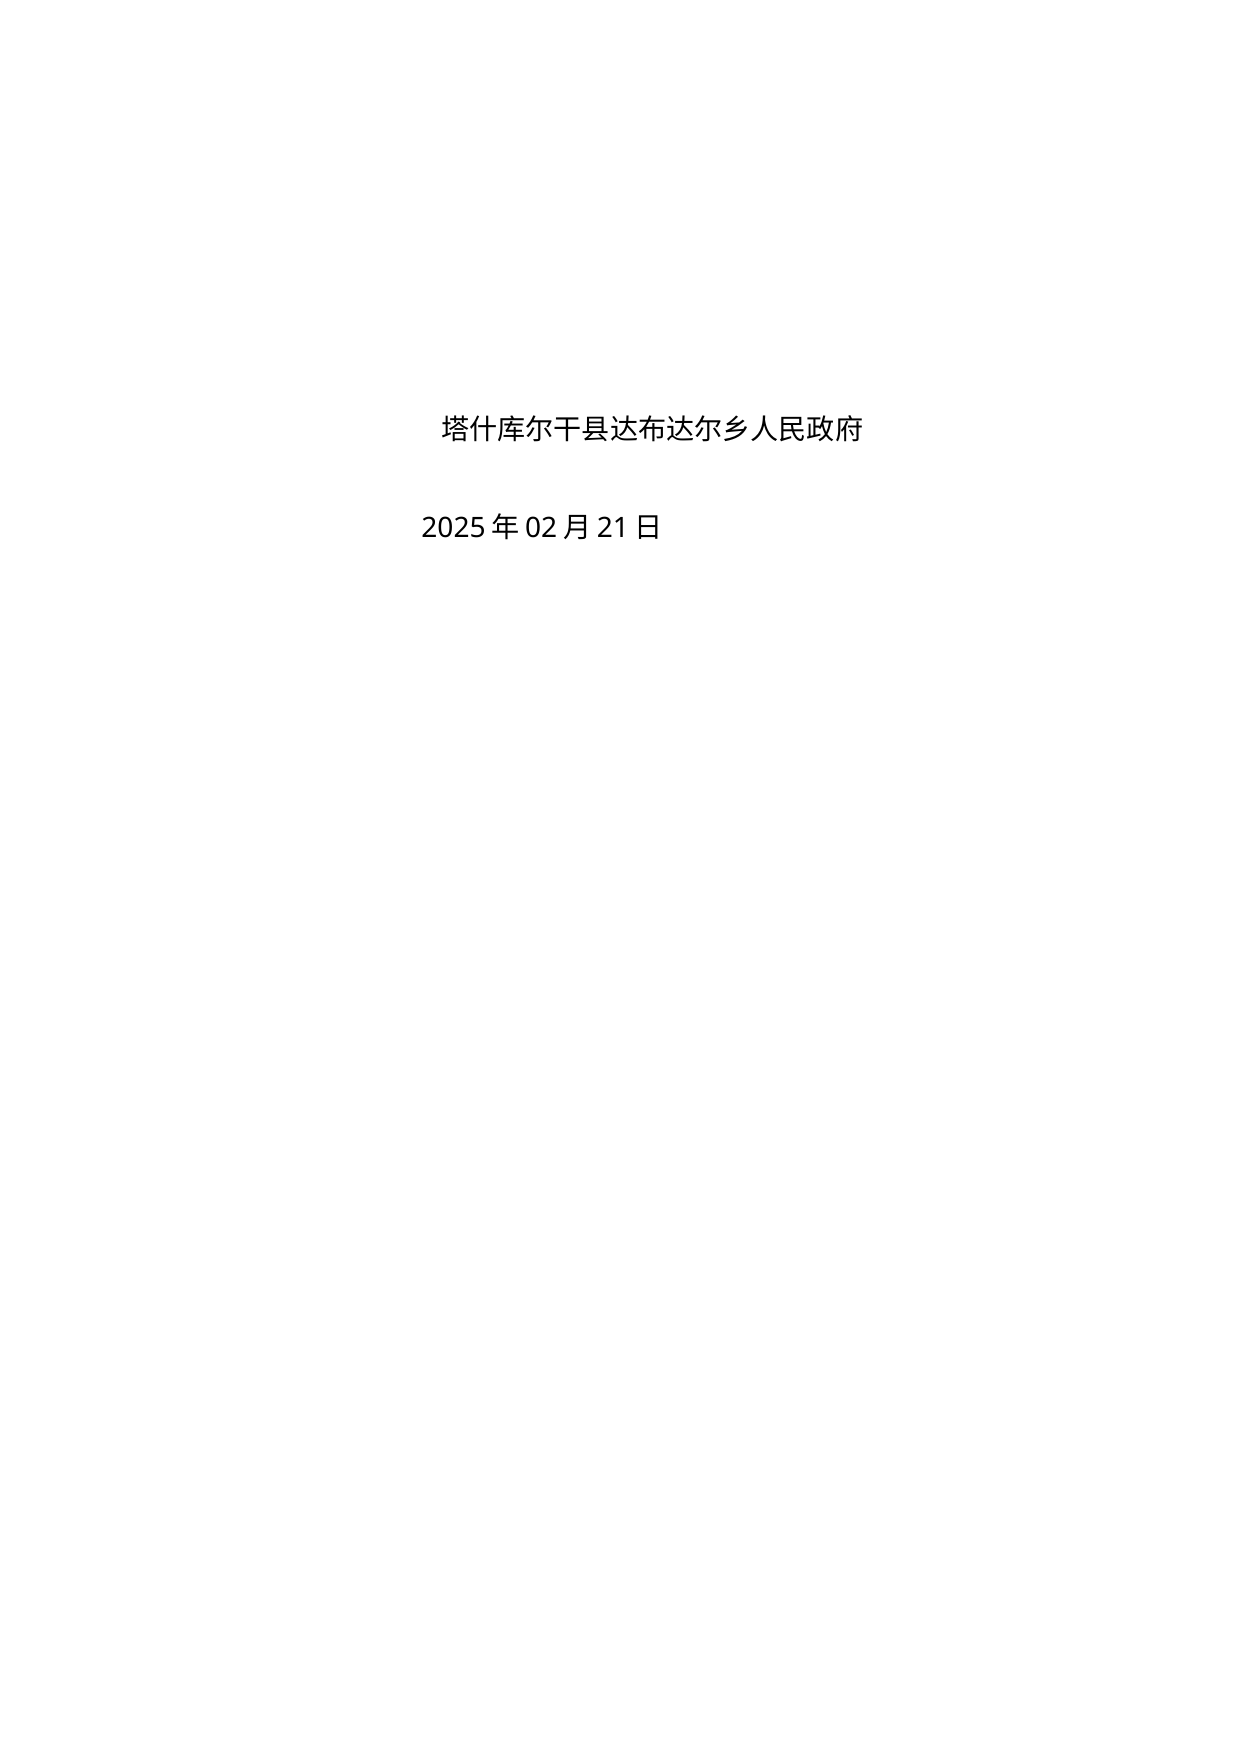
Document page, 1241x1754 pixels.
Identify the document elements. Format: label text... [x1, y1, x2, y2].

text 塔什库尔干县达布达尔乡人民政府 [187, 395, 1053, 460]
text 2025年02月21日 [187, 493, 1053, 558]
